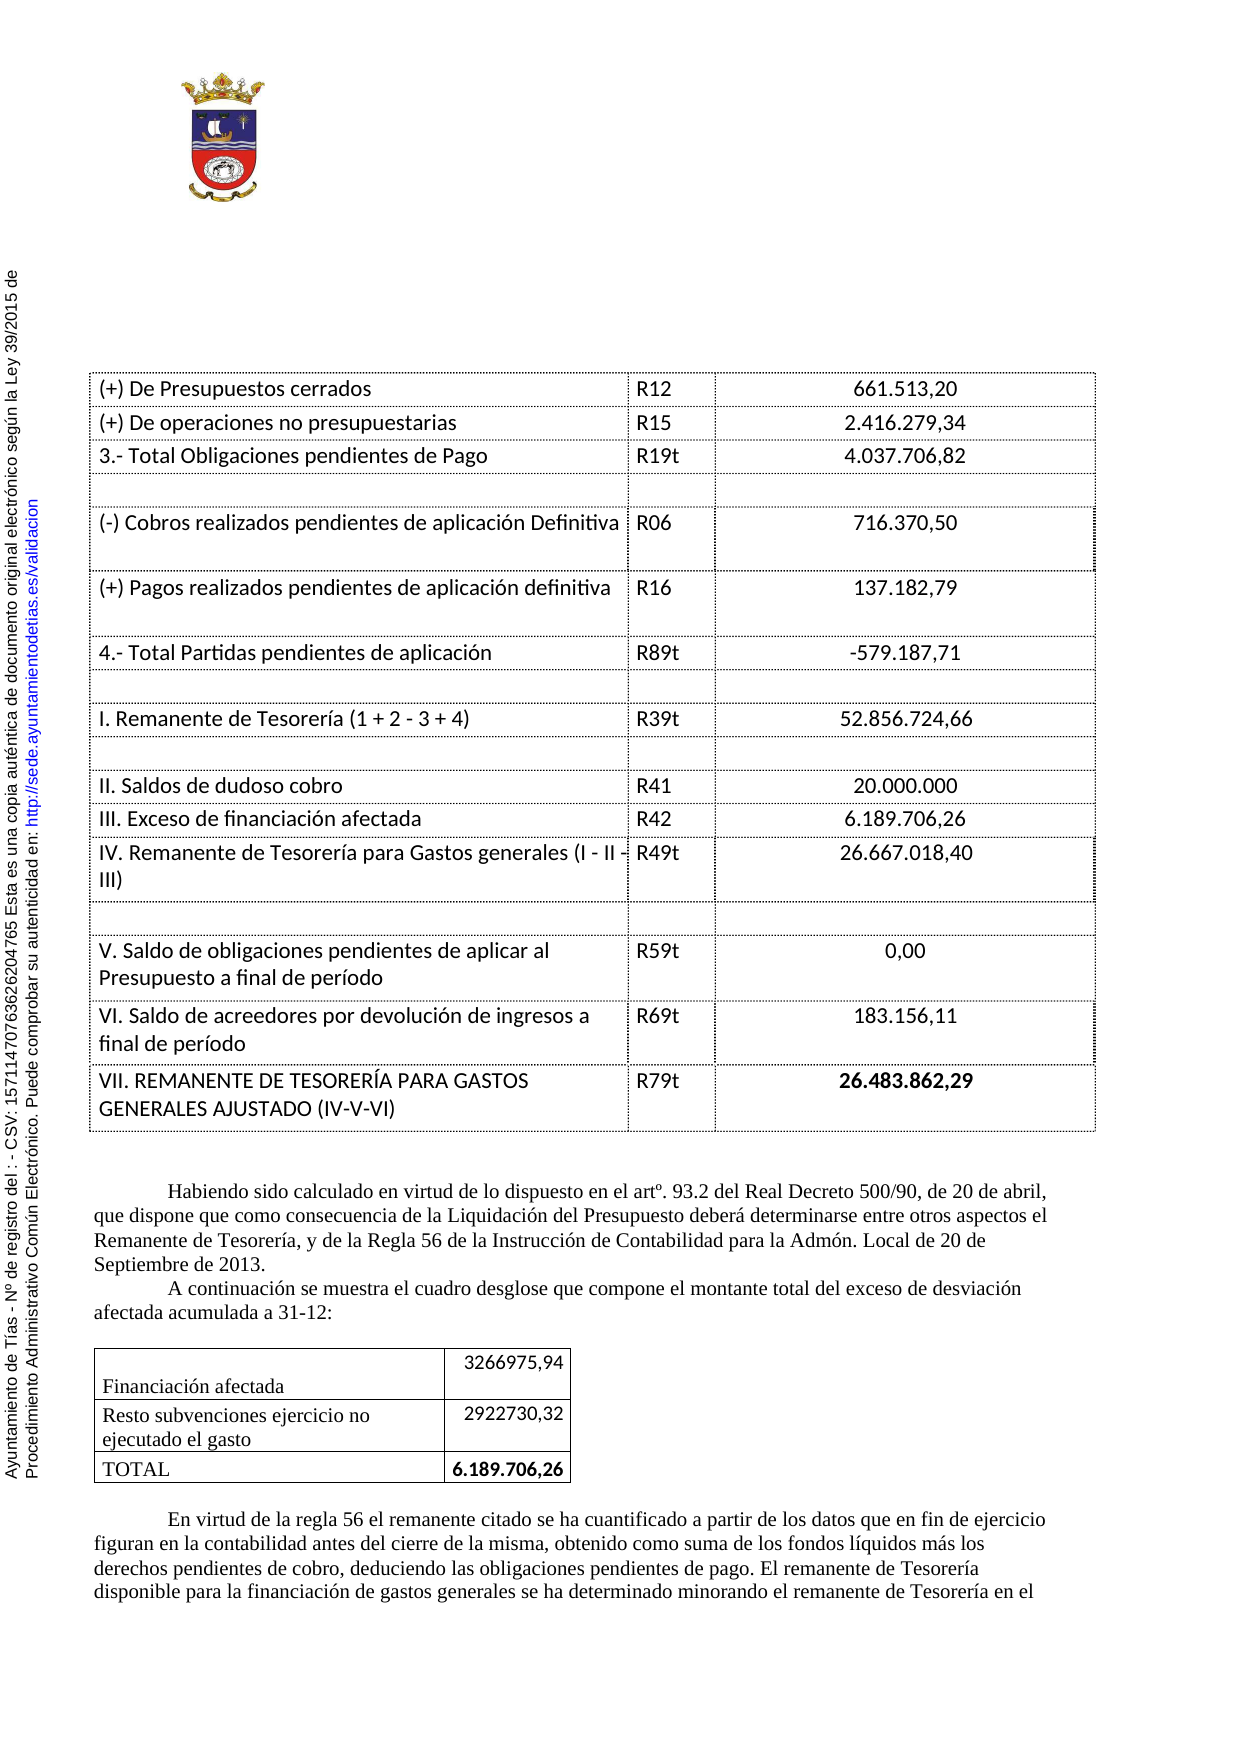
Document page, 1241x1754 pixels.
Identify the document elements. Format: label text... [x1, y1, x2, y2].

table_cell R69t [629, 997, 758, 1062]
table_cell R19t [629, 439, 758, 488]
table_cell 716.370,50 [759, 489, 978, 554]
picture [181, 72, 265, 202]
table_cell 4.037.706,82 [759, 439, 978, 488]
table_cell R89t [629, 620, 758, 685]
table_cell R42 [629, 802, 758, 835]
table_cell VII. REMANENTE DE TESORERÍA PARA GASTOS GENERALES AJUSTADO (IV-V-VI) [89, 1062, 629, 1127]
table_cell R59t [629, 915, 758, 997]
table_cell I. Remanente de Tesorería (1 + 2 - 3 + 4) [89, 685, 629, 752]
table_cell (+) De operaciones no presupuestarias [89, 405, 629, 439]
table_cell (+) Pagos realizados pendientes de aplicación definitiva [89, 554, 629, 619]
table_cell -579.187,71 [759, 620, 978, 685]
table_cell III. Exceso de financiación afectada [89, 802, 629, 835]
table_cell R49t [629, 835, 758, 915]
table_cell 6.189.706,26 [445, 1452, 570, 1482]
table_cell 3.- Total Obligaciones pendientes de Pago [89, 439, 629, 488]
text En virtud de la regla 56 el remanente citado se ha cuantificado a partir de los datos que en fin de ejercicio figuran en la contabilidad antes del cierre de la misma, obtenido como suma de los fondos líquidos más los derechos pendientes de cobro, deduciendo las obligaciones pendientes de pago. El remanente de Tesorería disponible para la financiación de gastos generales se ha determinado minorando el remanente de Tesorería en el [94, 1507, 1049, 1603]
table_cell R15 [629, 405, 758, 439]
table_cell 26.667.018,40 [759, 835, 978, 915]
text A continuación se muestra el cuadro desglose que compone el montante total del exceso de desviación afectada acumulada a 31-12: [94, 1276, 1024, 1324]
table_header 3266975,94 [445, 1349, 570, 1399]
table_cell 26.483.862,29 [759, 1062, 978, 1127]
table_cell (-) Cobros realizados pendientes de aplicación Definitiva [89, 489, 629, 554]
table_cell 6.189.706,26 [759, 802, 978, 835]
table_cell 52.856.724,66 [759, 685, 978, 752]
table_cell 2.416.279,34 [759, 405, 978, 439]
table_header 661.513,20 [759, 370, 978, 405]
table_cell R16 [629, 554, 758, 619]
table_cell VI. Saldo de acreedores por devolución de ingresos a final de período [89, 997, 629, 1062]
table_cell IV. Remanente de Tesorería para Gastos generales (I - II - III) [89, 835, 629, 915]
table_cell 4.- Total Partidas pendientes de aplicación [89, 620, 629, 685]
table_cell R79t [629, 1062, 758, 1127]
table_cell V. Saldo de obligaciones pendientes de aplicar al Presupuesto a final de período [89, 915, 629, 997]
table_cell 137.182,79 [759, 554, 978, 619]
table_header (+) De Presupuestos cerrados [89, 370, 629, 405]
table_cell 0,00 [759, 915, 978, 997]
table_cell R39t [629, 685, 758, 752]
table_cell 20.000.000 [759, 752, 978, 802]
table_header Financiación afectada [95, 1349, 444, 1399]
table_cell Resto subvenciones ejercicio no ejecutado el gasto [95, 1400, 444, 1451]
table_cell TOTAL [95, 1452, 444, 1482]
table_cell II. Saldos de dudoso cobro [89, 752, 629, 802]
table_header R12 [629, 370, 758, 405]
text Habiendo sido calculado en virtud de lo dispuesto en el artº. 93.2 del Real Decreto 500/90, de 20 de abril, que dispone que como consecuencia de la Liquidación del Presupuesto deberá determinarse entre otros aspectos el Remanente de Tesorería, y de la Regla 56 de la Instrucción de Contabilidad para la Admón. Local de 20 de Septiembre de 2013. [94, 1179, 1050, 1276]
picture [89, 372, 1096, 1132]
table_cell 2922730,32 [445, 1400, 570, 1451]
table_cell 183.156,11 [759, 997, 978, 1062]
table_cell R06 [629, 489, 758, 554]
table_cell R41 [629, 752, 758, 802]
